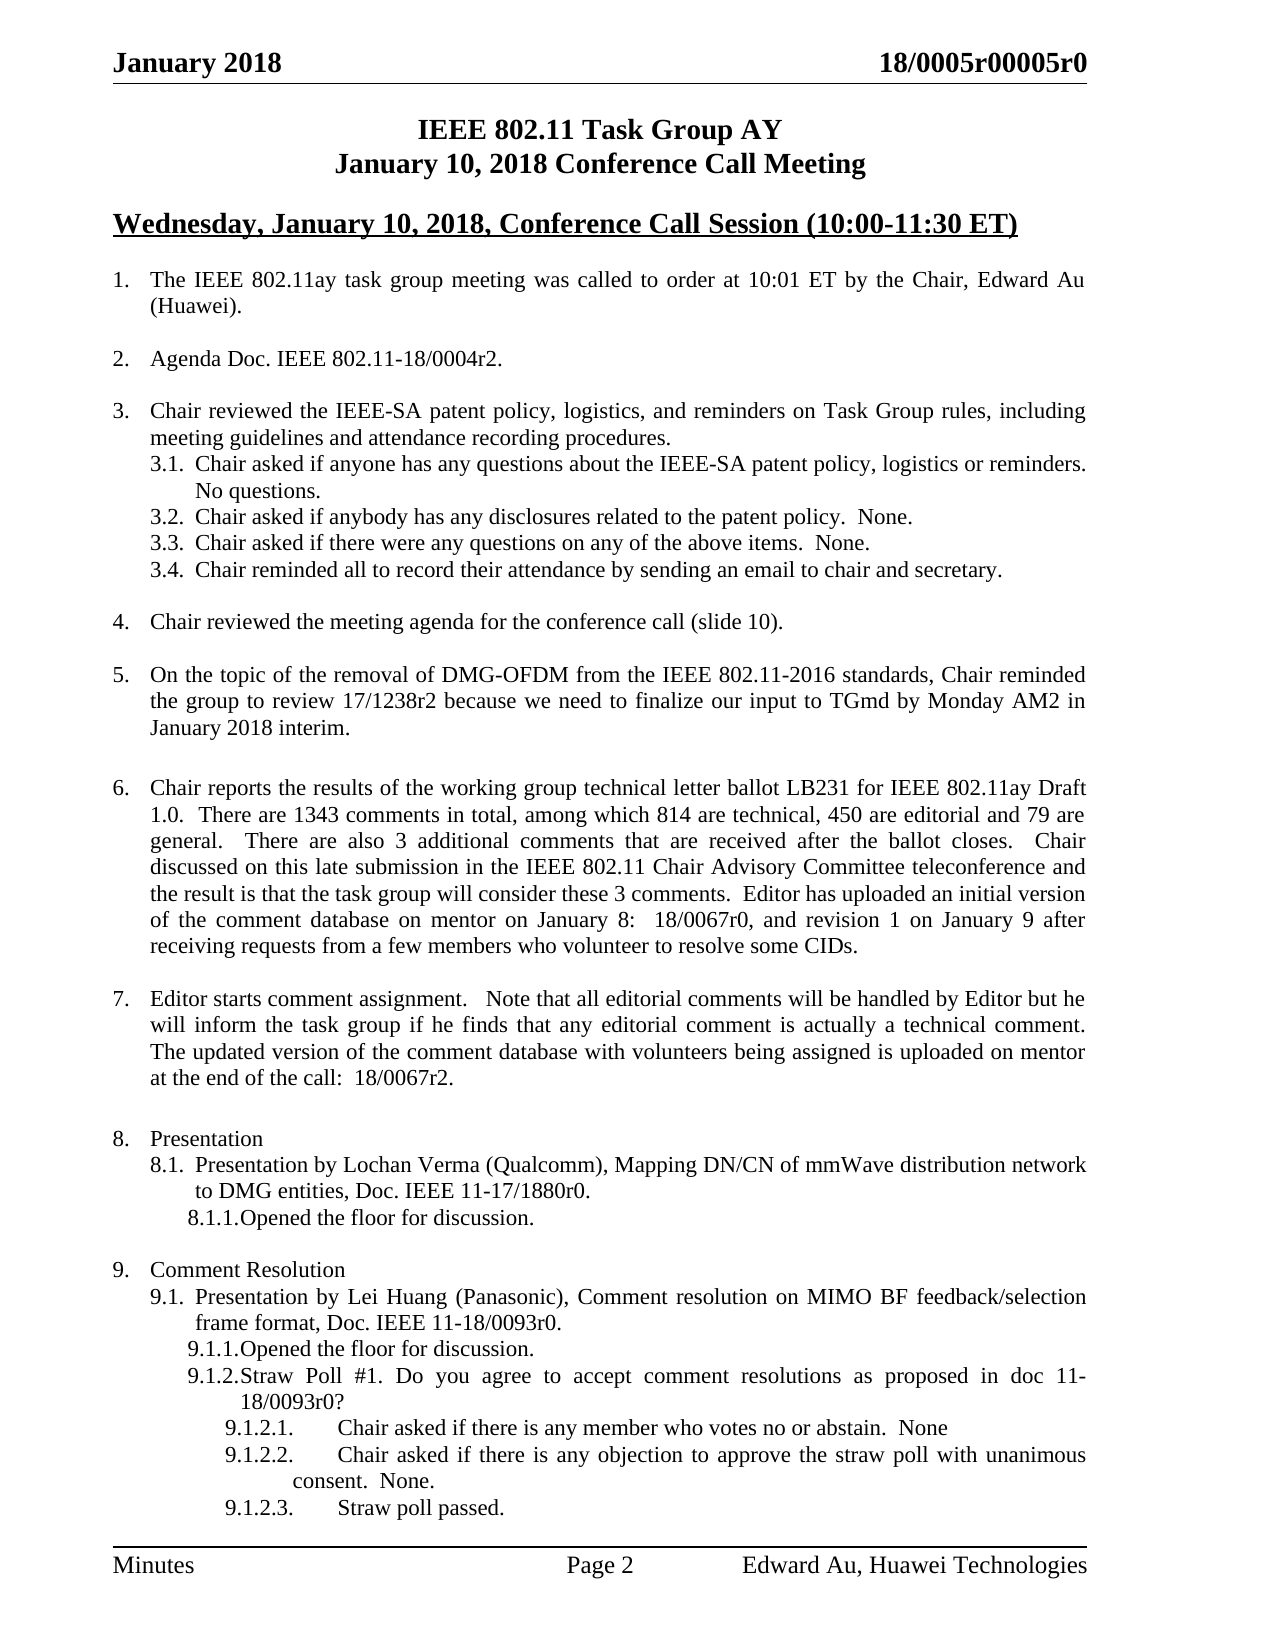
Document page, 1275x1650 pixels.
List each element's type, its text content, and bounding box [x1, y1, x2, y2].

text IEEE 802.11 Task Group AY [112, 112, 1087, 146]
list Straw Poll #1. Do you agree to accept comment resolutions as proposed in doc 11-18/0093r0? [187, 1362, 1087, 1414]
list Chair reviewed the meeting agenda for the conference call (slide 10). [112, 608, 1087, 635]
list Agenda Doc. IEEE 802.11-18/0004r2. [112, 345, 1087, 371]
list Chair asked if there is any member who votes no or abstain. None [225, 1414, 1087, 1441]
list Chair asked if there is any objection to approve the straw poll with unanimous consent. None. [225, 1441, 1087, 1493]
text Wednesday, January 10, 2018, Conference Call Session (10:00-11:30 ET) [112, 206, 1087, 239]
list Straw poll passed. [225, 1493, 1087, 1520]
list Presentation by Lochan Verma (Qualcomm), Mapping DN/CN of mmWave distribution network to DMG entities, Doc. IEEE 11-17/1880r0. [150, 1151, 1087, 1204]
list Chair reviewed the IEEE-SA patent policy, logistics, and reminders on Task Group rules, including meeting guidelines and attendance recording procedures. [112, 398, 1087, 450]
text January 10, 2018 Conference Call Meeting [112, 146, 1087, 179]
list Presentation [112, 1124, 1087, 1151]
list The IEEE 802.11ay task group meeting was called to order at 10:01 ET by the Chair, Edward Au (Huawei). [112, 266, 1087, 318]
list Editor starts comment assignment. Note that all editorial comments will be handled by Editor but he will inform the task group if he finds that any editorial comment is actually a technical comment. The updated version of the comment database with volunteers being assigned is uploaded on mentor at the end of the call: 18/0067r2. [112, 985, 1087, 1091]
list On the topic of the removal of DMG-OFDM from the IEEE 802.11-2016 standards, Chair reminded the group to review 17/1238r2 because we need to finalize our input to TGmd by Monday AM2 in January 2018 interim. [112, 661, 1087, 740]
list Presentation by Lei Huang (Panasonic), Comment resolution on MIMO BF feedback/selection frame format, Doc. IEEE 11-18/0093r0. [150, 1283, 1087, 1335]
list Chair asked if anybody has any disclosures related to the patent policy. None. [150, 503, 1087, 529]
list Comment Resolution [112, 1256, 1087, 1283]
list Chair asked if anyone has any questions about the IEEE-SA patent policy, logistics or reminders. No questions. [150, 450, 1087, 503]
list Chair asked if there were any questions on any of the above items. None. [150, 529, 1087, 556]
list Chair reports the results of the working group technical letter ballot LB231 for IEEE 802.11ay Draft 1.0. There are 1343 comments in total, among which 814 are technical, 450 are editorial and 79 are general. There are also 3 additional comments that are received after the ballot closes. Chair discussed on this late submission in the IEEE 802.11 Chair Advisory Committee teleconference and the result is that the task group will consider these 3 comments. Editor has uploaded an initial version of the comment database on mentor on January 8: 18/0067r0, and revision 1 on January 9 after receiving requests from a few members who volunteer to resolve some CIDs. [112, 774, 1087, 959]
list Opened the floor for discussion. [187, 1204, 1087, 1230]
list Opened the floor for discussion. [187, 1335, 1087, 1362]
list Chair reminded all to record their attendance by sending an email to chair and secretary. [150, 556, 1087, 582]
